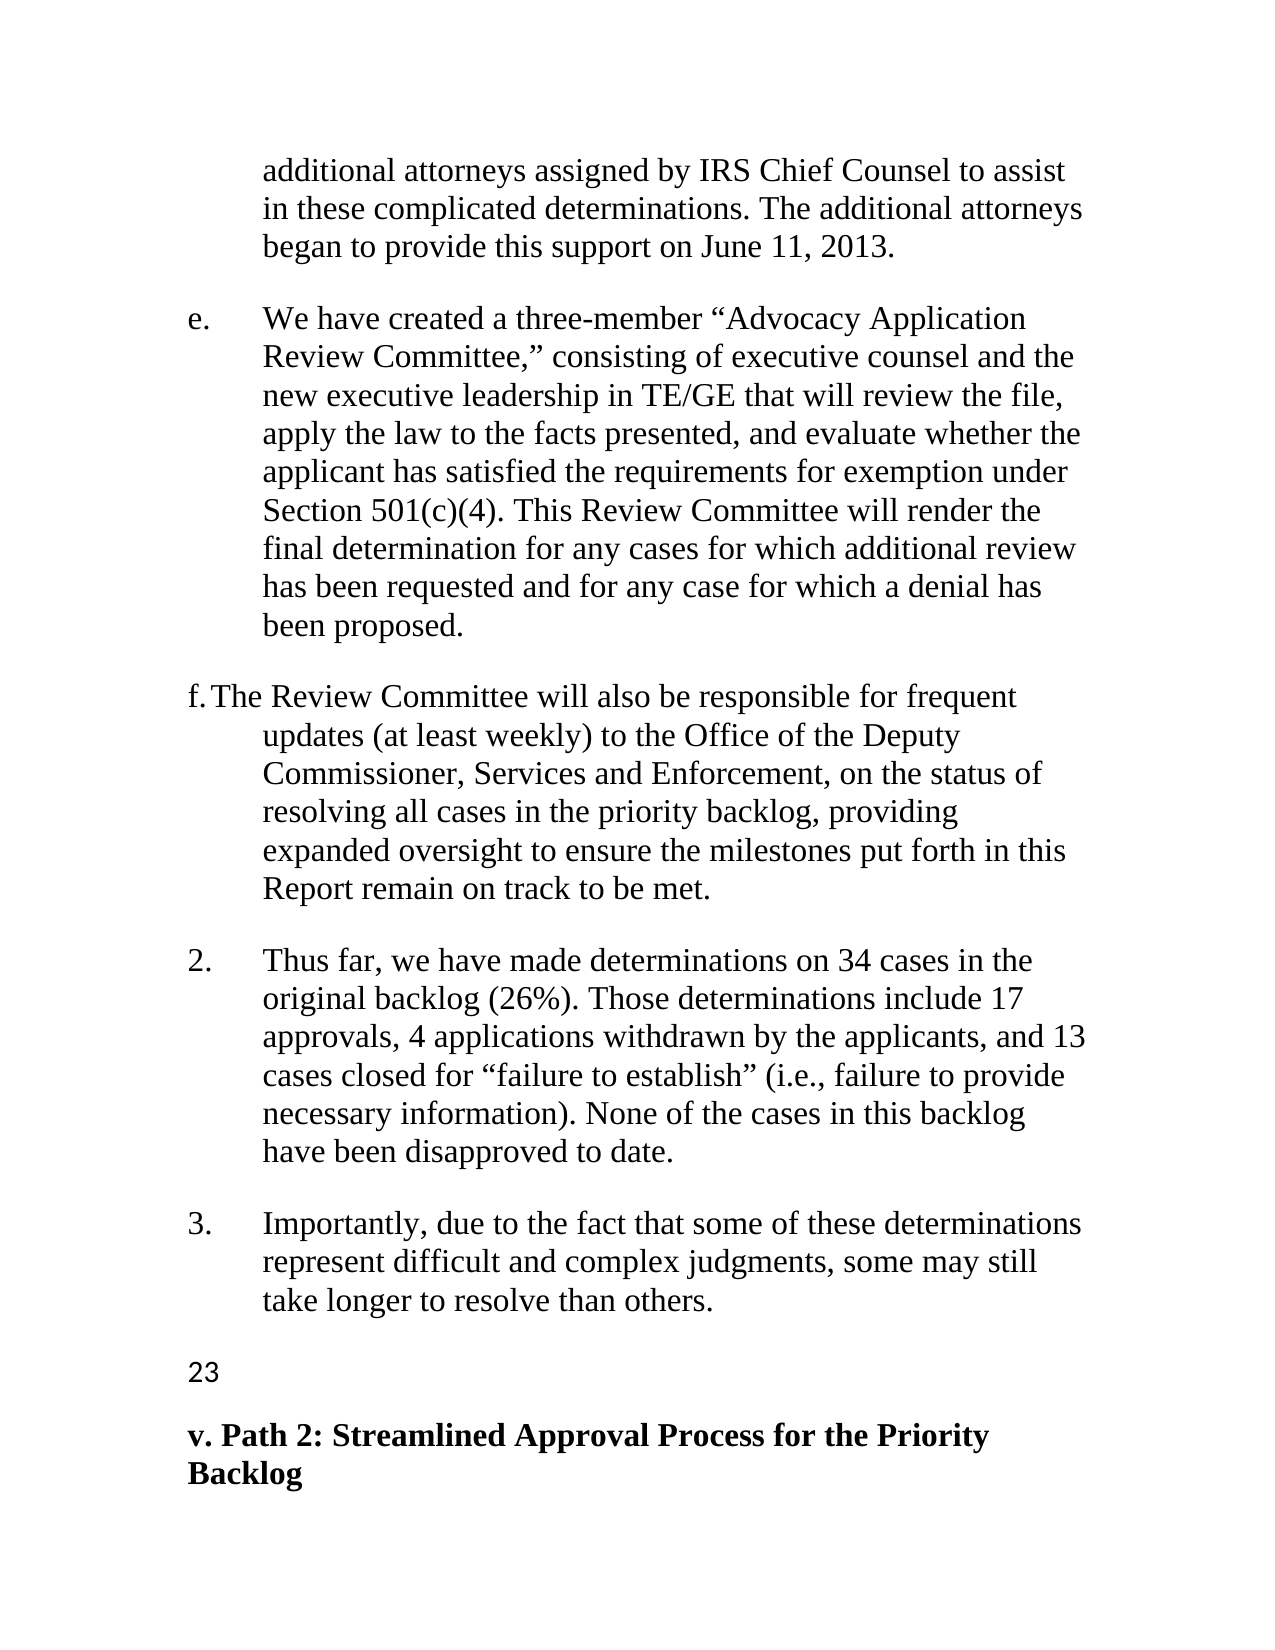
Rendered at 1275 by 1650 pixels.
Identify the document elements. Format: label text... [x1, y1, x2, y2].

text v. Path 2: Streamlined Approval Process for the Priority Backlog [187, 1415, 1087, 1491]
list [187, 150, 1087, 265]
list Importantly, due to the fact that some of these determinations represent difficult and complex judgments, some may still take longer to resolve than others. [187, 1203, 1087, 1318]
list The Review Committee will also be responsible for frequent updates (at least weekly) to the Office of the Deputy Commissioner, Services and Enforcement, on the status of resolving all cases in the priority backlog, providing expanded oversight to ensure the milestones put forth in this Report remain on track to be met. [187, 677, 1087, 907]
list Thus far, we have made determinations on 34 cases in the original backlog (26%). Those determinations include 17 approvals, 4 applications withdrawn by the applicants, and 13 cases closed for “failure to establish” (i.e., failure to provide necessary information). None of the cases in this backlog have been disapproved to date. [187, 940, 1087, 1170]
list We have created a three-member “Advocacy Application Review Committee,” consisting of executive counsel and the new executive leadership in TE/GE that will review the file, apply the law to the facts presented, and evaluate whether the applicant has satisfied the requirements for exemption under Section 501(c)(4). This Review Committee will render the final determination for any cases for which additional review has been requested and for any case for which a denial has been proposed. [187, 298, 1087, 643]
text 23 [187, 1352, 1087, 1390]
